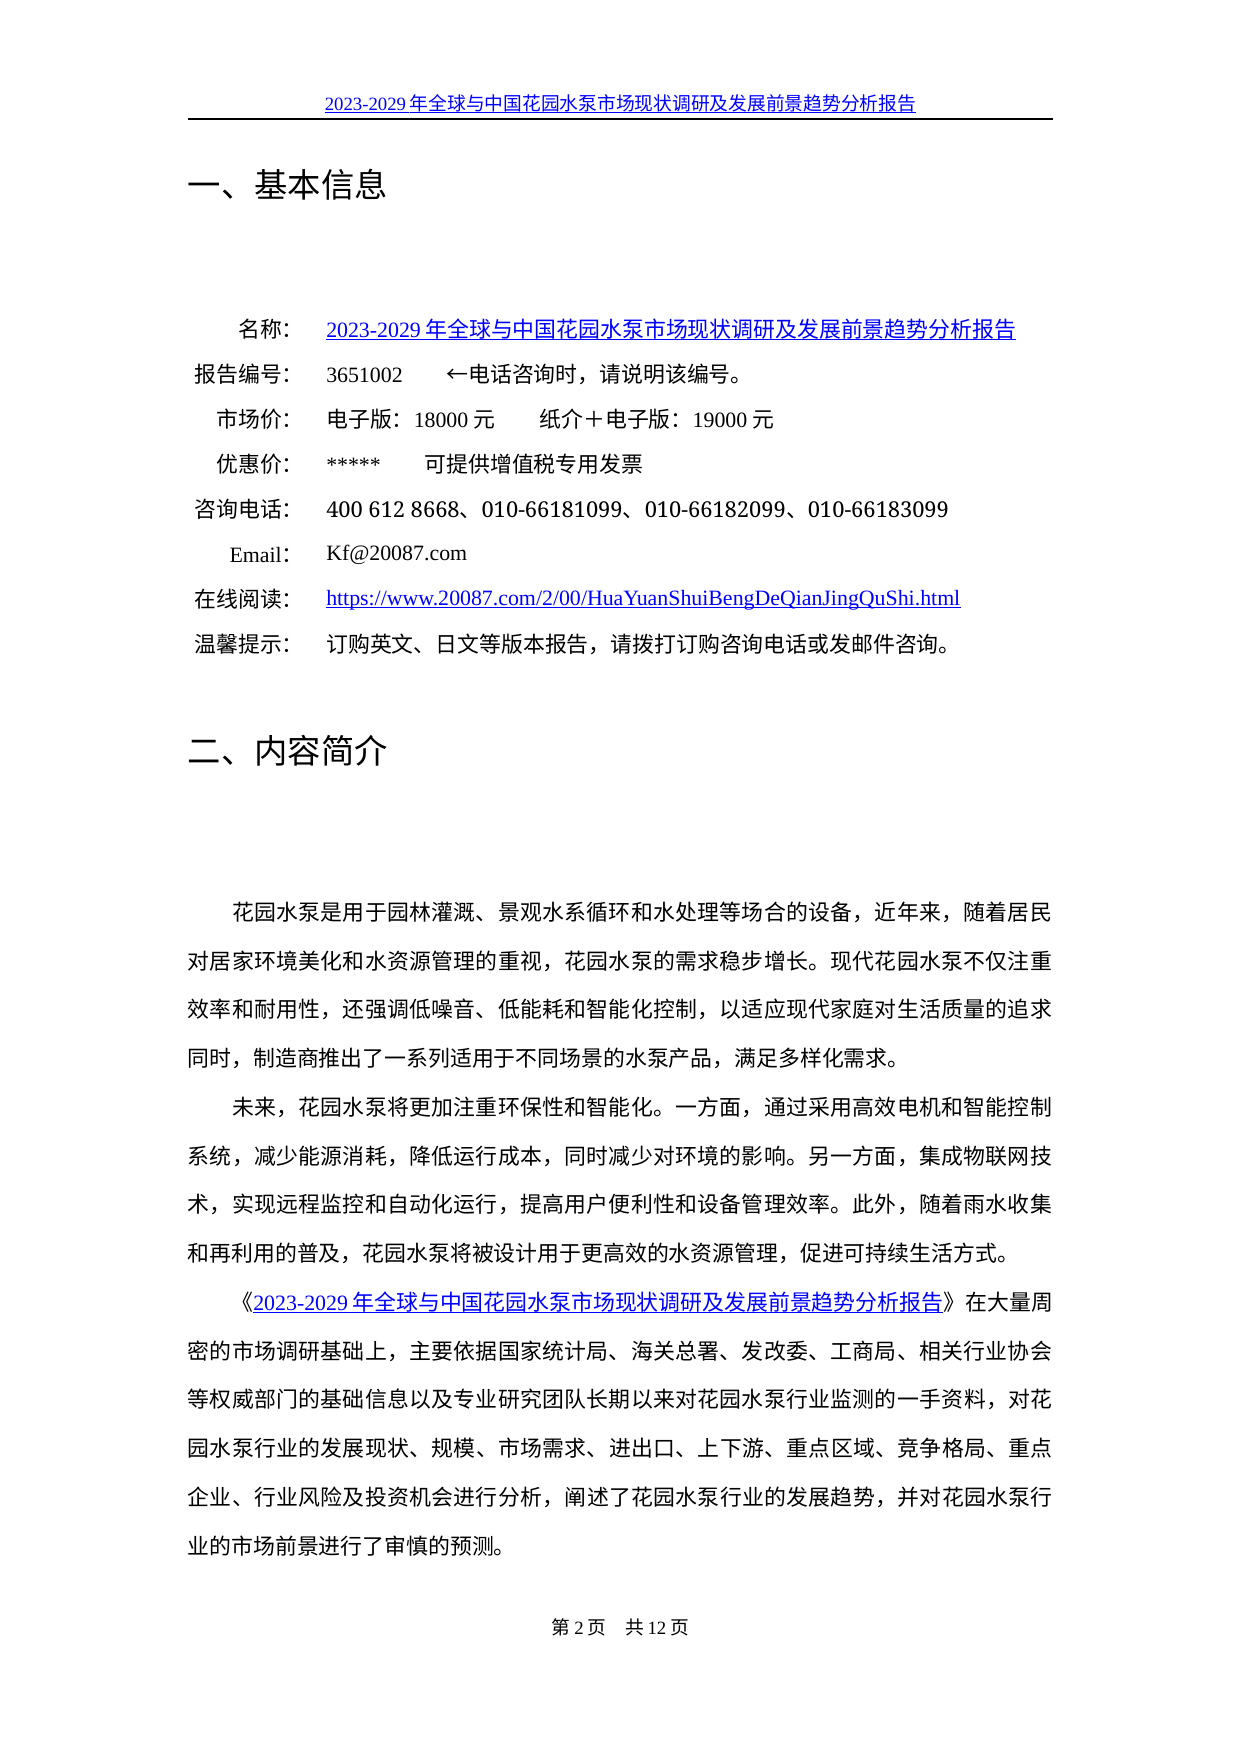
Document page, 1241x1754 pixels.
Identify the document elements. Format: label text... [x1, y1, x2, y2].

table_cell 电子版：18000 元 纸介＋电子版：19000 元 [315, 402, 1073, 447]
table_cell ***** 可提供增值税专用发票 [315, 447, 1073, 492]
table_cell 咨询电话： [167, 492, 315, 537]
table_cell 400 612 8668、010-66181099、010-66182099、010-66183099 [315, 492, 1073, 537]
table_cell Kf@20087.com [315, 537, 1073, 582]
table_cell 温馨提示： [167, 627, 315, 672]
table_cell 在线阅读： [167, 582, 315, 627]
table_header 名称： [167, 312, 315, 357]
table_cell 报告编号： [167, 357, 315, 402]
title 二、内容简介 [187, 717, 1053, 782]
table_cell Email： [167, 537, 315, 582]
table_header 2023-2029年全球与中国花园水泵市场现状调研及发展前景趋势分析报告 [315, 312, 1073, 357]
table_cell 3651002 ←电话咨询时，请说明该编号。 [315, 357, 1073, 402]
table_cell 订购英文、日文等版本报告，请拨打订购咨询电话或发邮件咨询。 [315, 627, 1073, 672]
title 一、基本信息 [187, 150, 1053, 215]
table_cell 优惠价： [167, 447, 315, 492]
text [187, 894, 1053, 1561]
table_cell 市场价： [167, 402, 315, 447]
table_cell [315, 582, 1073, 627]
